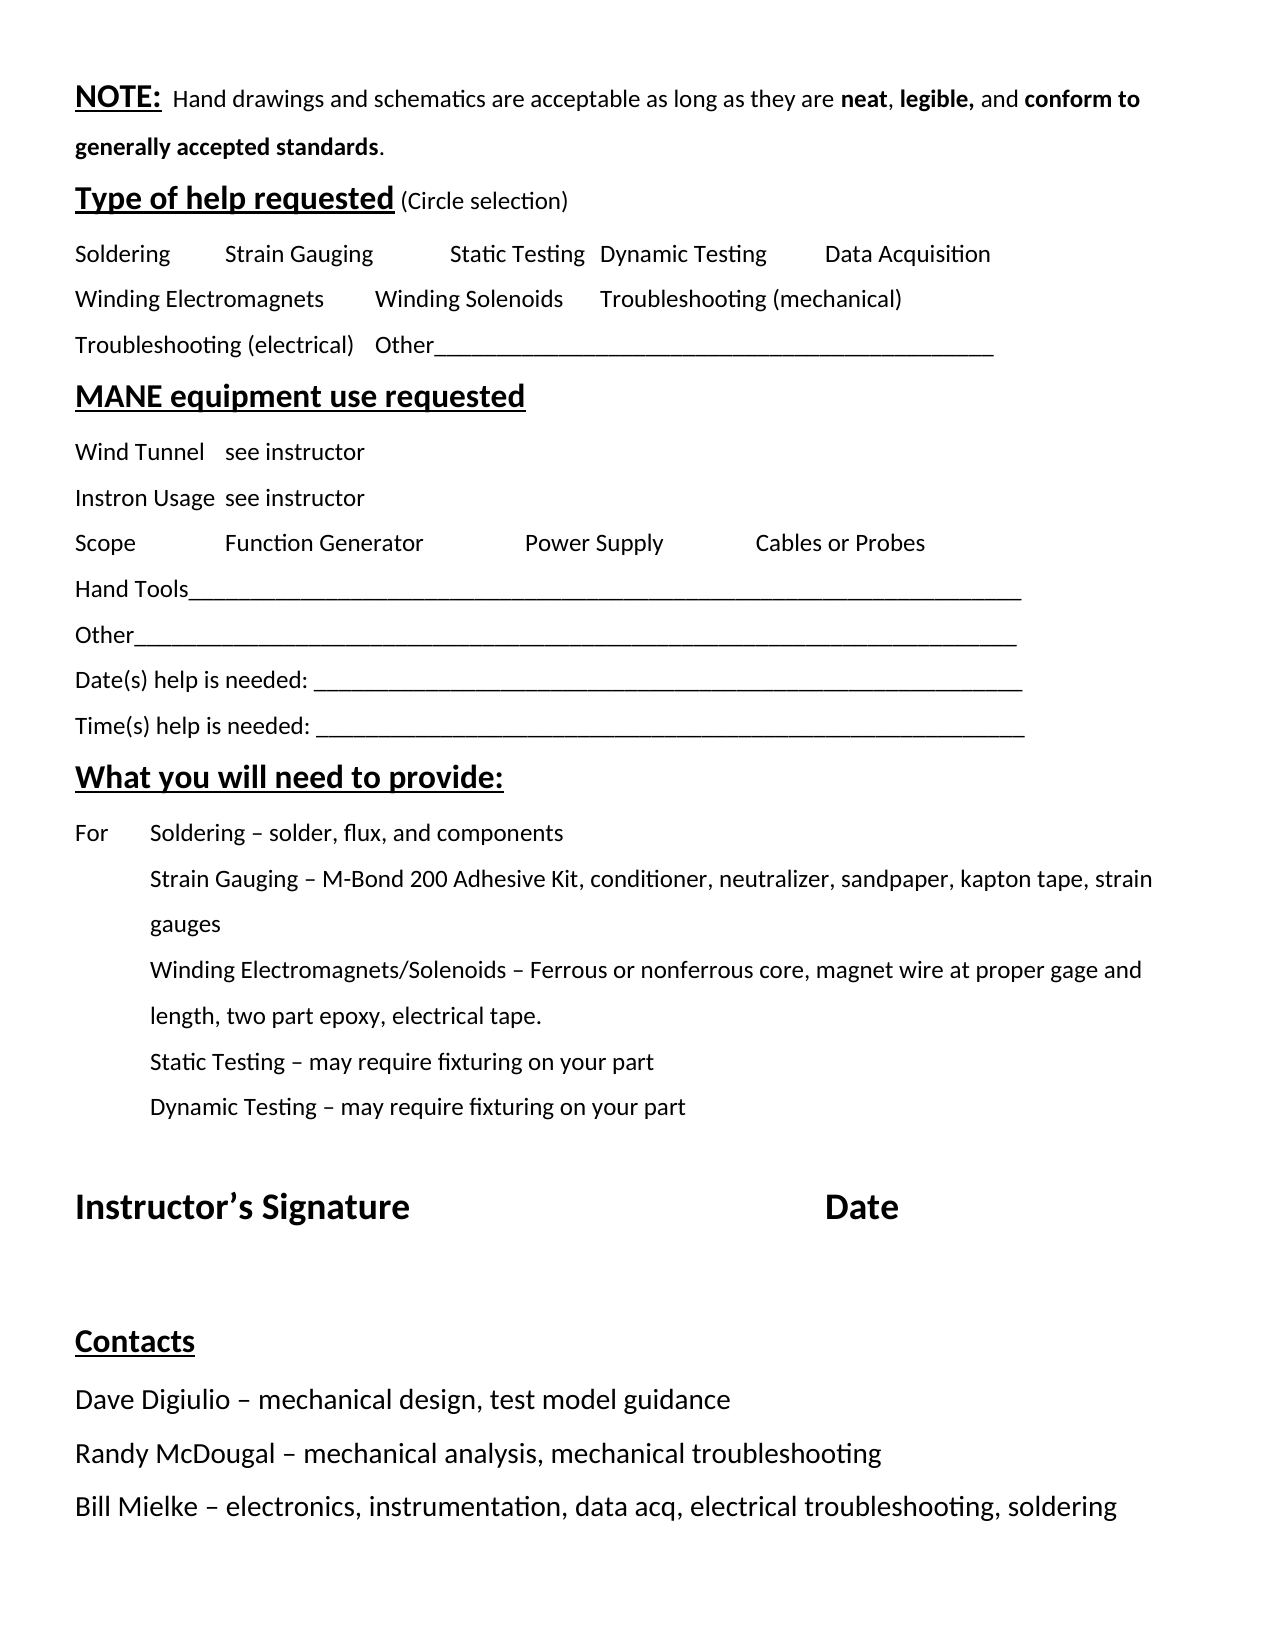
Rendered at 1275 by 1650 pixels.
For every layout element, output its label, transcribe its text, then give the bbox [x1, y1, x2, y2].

text NOTE: Hand drawings and schematics are acceptable as long as they are neat, legible, and conform to generally accepted standards. [75, 75, 1200, 161]
text Instron Usage see instructor [75, 482, 1200, 512]
text Date(s) help is needed: _________________________________________________________ [75, 664, 1200, 695]
text Winding Electromagnets Winding Solenoids Troubleshooting (mechanical) [75, 283, 1200, 314]
text Winding Electromagnets/Solenoids – Ferrous or nonferrous core, magnet wire at proper gage and length, two part epoxy, electrical tape. [150, 954, 1200, 1031]
text Bill Mielke – electronics, instrumentation, data acq, electrical troubleshooting, soldering [75, 1488, 1200, 1524]
text MANE equipment use requested [75, 375, 1200, 416]
text Type of help requested (Circle selection) [75, 177, 1200, 217]
text Dynamic Testing – may require fixturing on your part [75, 1091, 1200, 1122]
text Soldering Strain Gauging Static Testing Dynamic Testing Data Acquisition [75, 238, 1200, 268]
text Instructor’s Signature Date [75, 1183, 1200, 1229]
text Wind Tunnel see instructor [75, 436, 1200, 466]
text Scope Function Generator Power Supply Cables or Probes [75, 527, 1200, 558]
text Contacts [75, 1320, 1200, 1361]
text Randy McDougal – mechanical analysis, mechanical troubleshooting [75, 1435, 1200, 1471]
text Dave Digiulio – mechanical design, test model guidance [75, 1381, 1200, 1417]
text What you will need to provide: [75, 756, 1200, 797]
text Hand Tools___________________________________________________________________ [75, 573, 1200, 604]
text Time(s) help is needed: _________________________________________________________ [75, 710, 1200, 741]
text Static Testing – may require fixturing on your part [75, 1046, 1200, 1076]
text Other_______________________________________________________________________ [75, 619, 1200, 649]
text For Soldering – solder, flux, and components [75, 817, 1200, 848]
text Troubleshooting (electrical) Other_____________________________________________ [75, 329, 1200, 360]
text gauges [150, 908, 1200, 939]
text Strain Gauging – M-Bond 200 Adhesive Kit, conditioner, neutralizer, sandpaper, kapton tape, strain [150, 863, 1200, 893]
